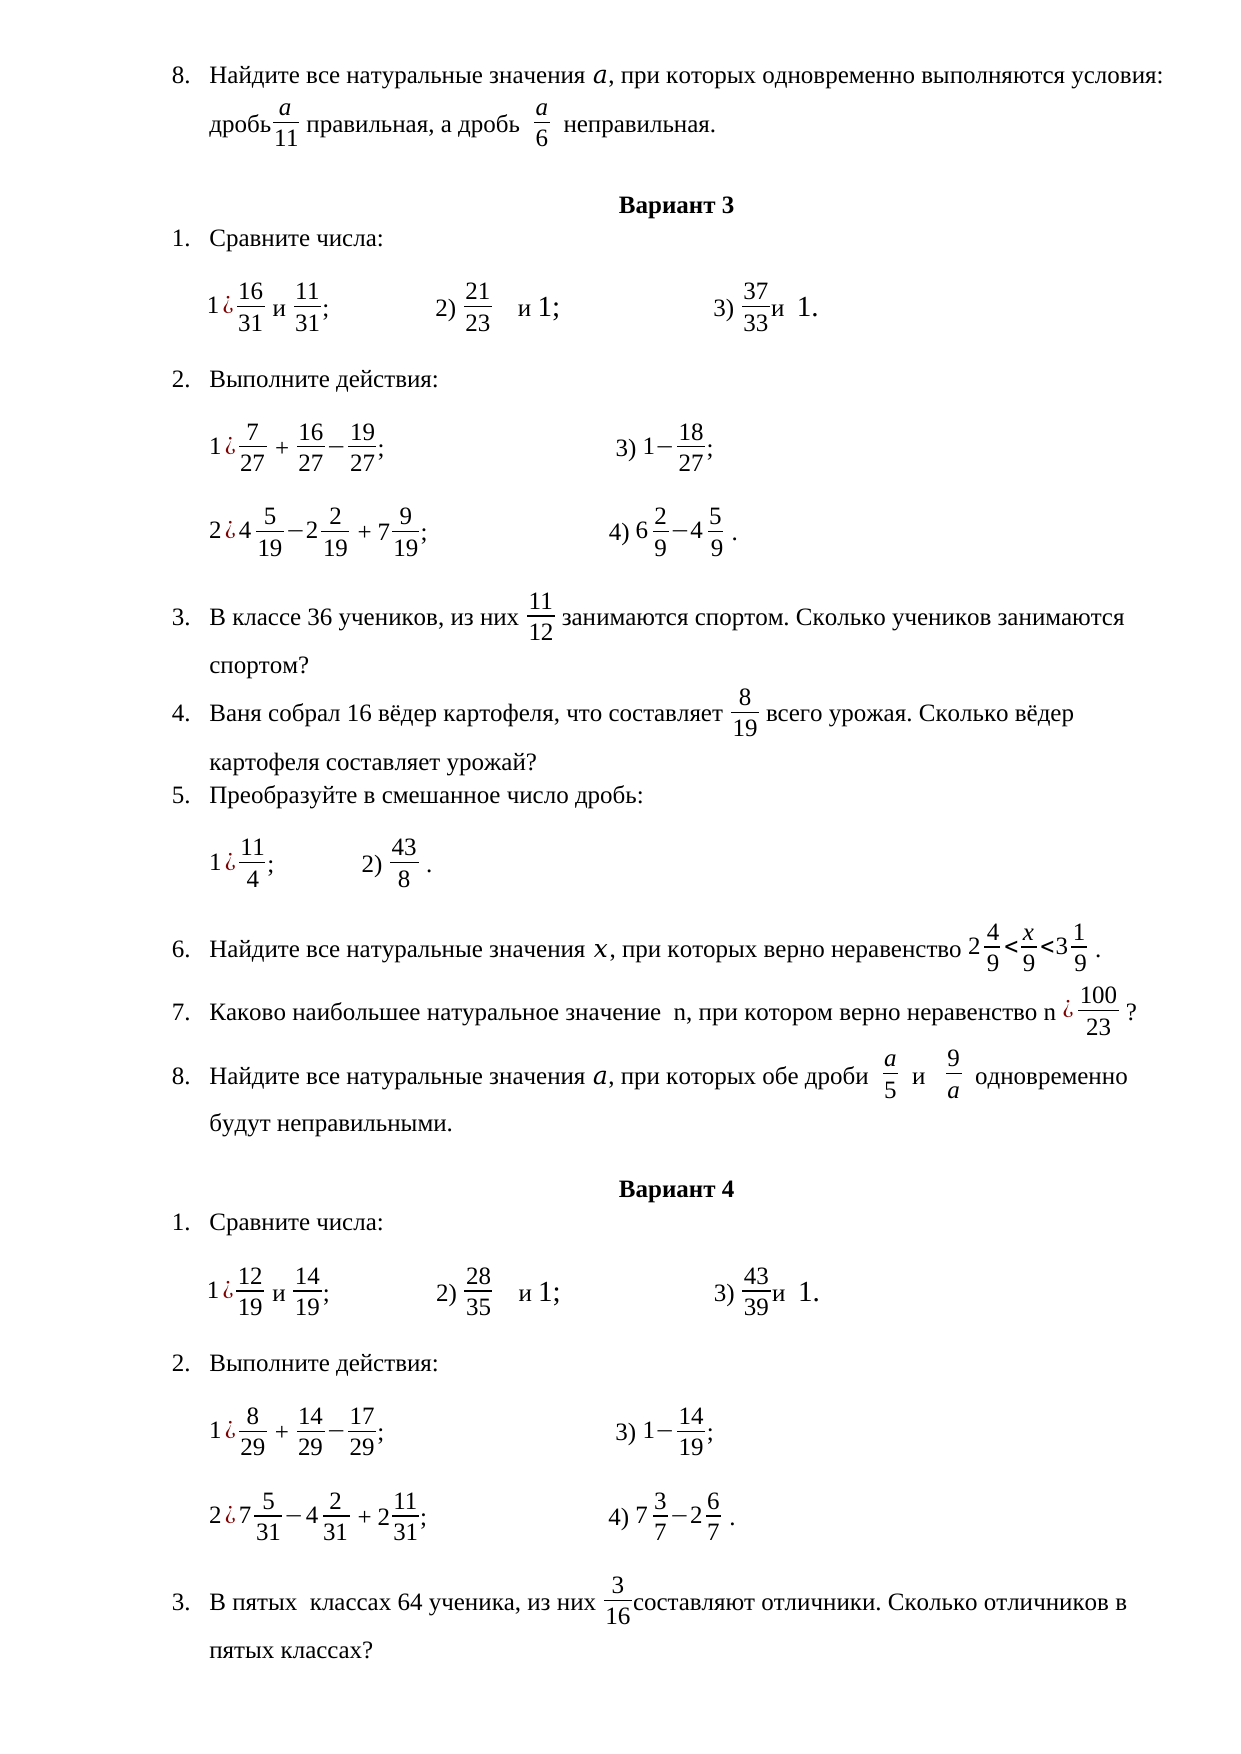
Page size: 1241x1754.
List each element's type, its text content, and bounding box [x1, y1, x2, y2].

list Ваня собрал 16 вёдер картофеля, что составляет всего урожая. Сколько вёдер картофеля составляет урожай? [172, 683, 1181, 775]
list Выполните действия: [172, 1348, 1181, 1377]
text + 7; 4) . [209, 502, 1181, 562]
list Каково наибольшее натуральное значение n, при котором верно неравенство n ? [172, 982, 1181, 1041]
list В классе 36 учеников, из них занимаются спортом. Сколько учеников занимаются спортом? [172, 587, 1181, 679]
text + 2; 4) . [209, 1487, 1181, 1547]
list В пятых классах 64 ученика, из них составляют отличники. Сколько отличников в пятых классах? [172, 1572, 1181, 1664]
list Вариант 3 [172, 190, 1181, 218]
list Сравните числа: [172, 1207, 1181, 1236]
list Найдите все натуральные значения 𝑥, при которых верно неравенство . [172, 918, 1181, 977]
text и ; 2) и 1; 3) и 1. [207, 1261, 1181, 1322]
list Преобразуйте в смешанное число дробь: [172, 780, 1181, 808]
list Вариант 4 [172, 1174, 1181, 1203]
list Выполните действия: [172, 364, 1181, 392]
list Найдите все натуральные значения 𝑎, при которых одновременно выполняются условия: дробь правильная, а дробь неправильная. [172, 59, 1181, 152]
list Найдите все натуральные значения 𝑎, при которых обе дроби и одновременно будут неправильными. [172, 1045, 1181, 1137]
text + ; 3) ; [209, 1402, 1181, 1462]
text и ; 2) и 1; 3) и 1. [207, 277, 1181, 338]
text ; 2) . [209, 833, 1181, 893]
text + ; 3) ; [209, 418, 1181, 477]
list Сравните числа: [172, 223, 1181, 252]
